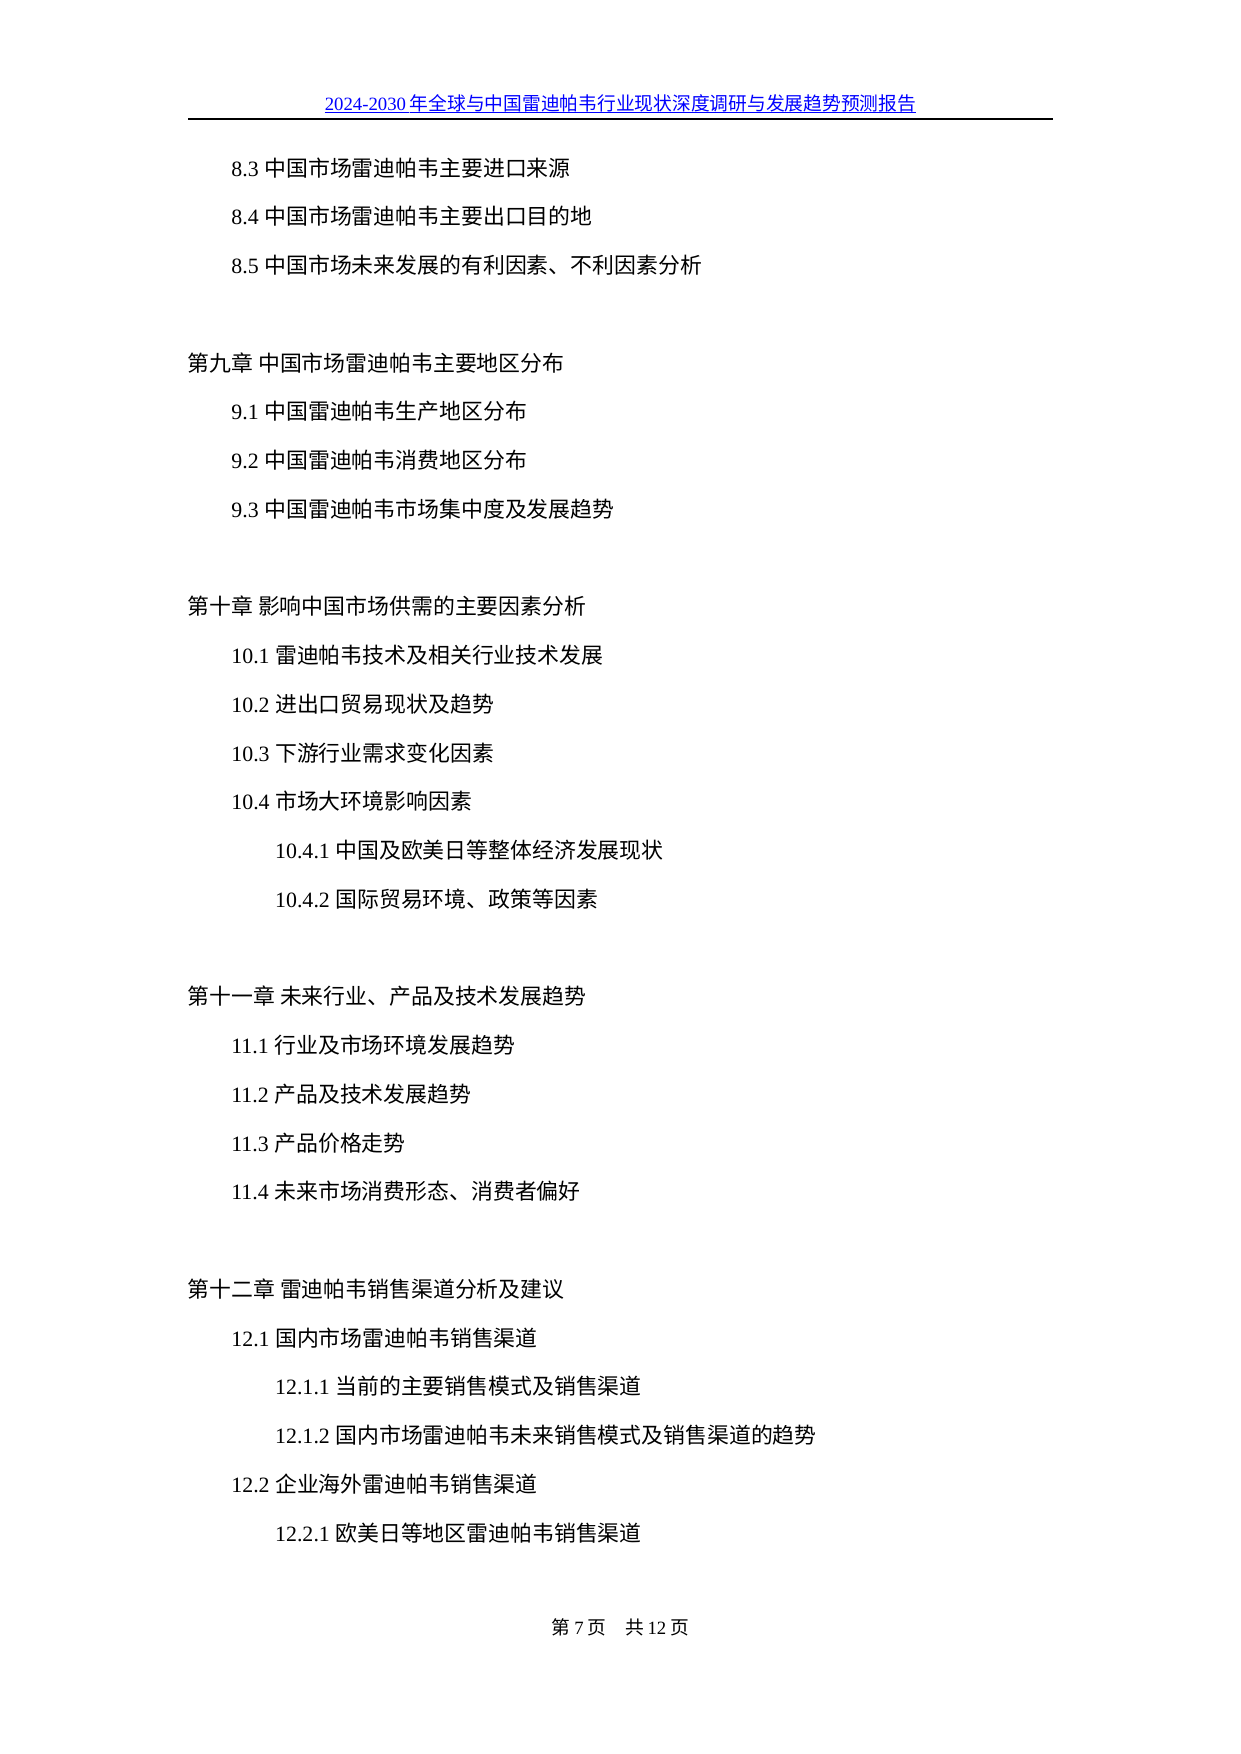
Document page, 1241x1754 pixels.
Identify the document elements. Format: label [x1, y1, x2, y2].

text [187, 150, 1053, 1548]
